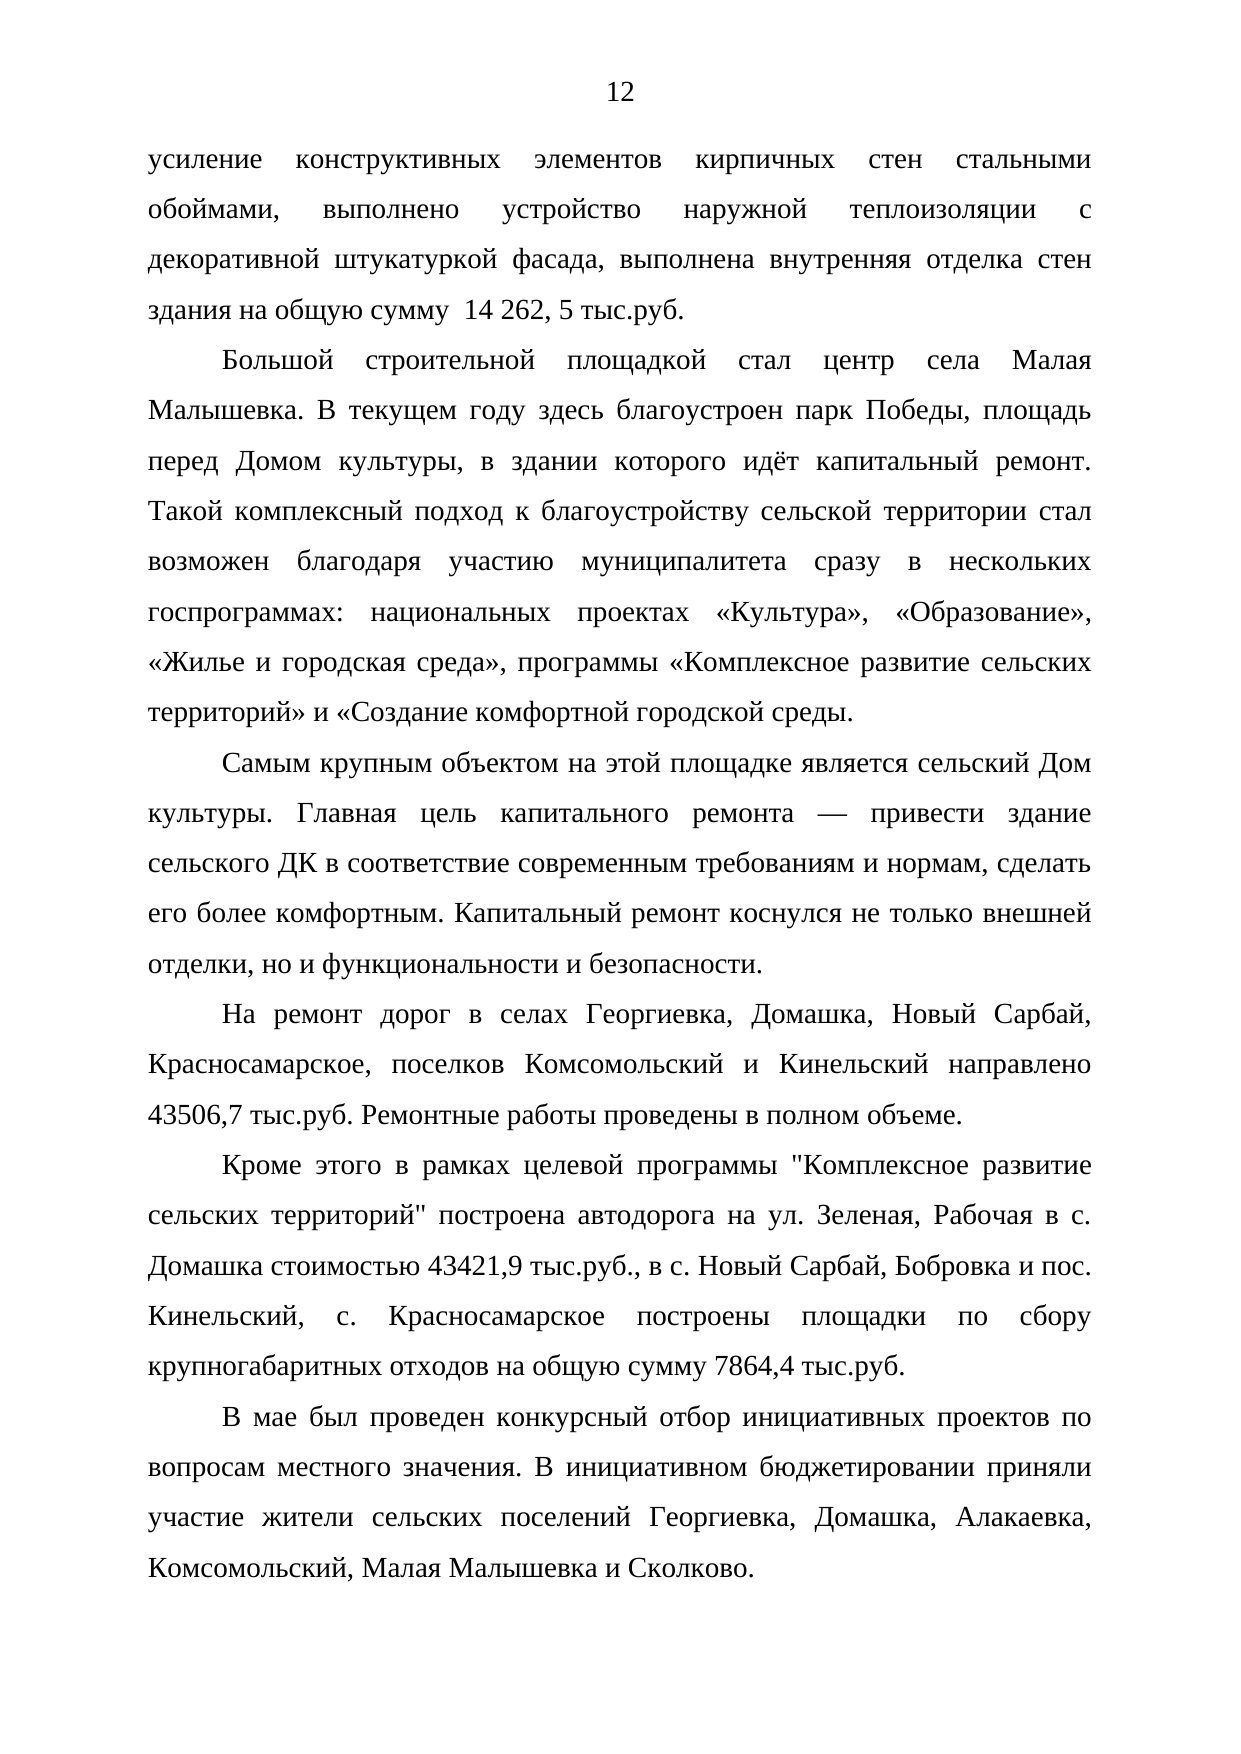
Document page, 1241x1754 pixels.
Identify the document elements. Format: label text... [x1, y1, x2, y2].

text На ремонт дорог в селах Георгиевка, Домашка, Новый Сарбай, Красносамарское, поселков Комсомольский и Кинельский направлено 43506,7 тыс.руб. Ремонтные работы проведены в полном объеме. [148, 996, 1092, 1130]
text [148, 141, 1092, 325]
text Большой строительной площадкой стал центр села Малая Малышевка. В текущем году здесь благоустроен парк Победы, площадь перед Домом культуры, в здании которого идёт капитальный ремонт. Такой комплексный подход к благоустройству сельской территории стал возможен благодаря участию муниципалитета сразу в нескольких госпрограммах: национальных проектах «Культура», «Образование», «Жилье и городская среда», программы «Комплексное развитие сельских территорий» и «Создание комфортной городской среды. [148, 342, 1092, 728]
text В мае был проведен конкурсный отбор инициативных проектов по вопросам местного значения. В инициативном бюджетировании приняли участие жители сельских поселений Георгиевка, Домашка, Алакаевка, Комсомольский, Малая Малышевка и Сколково. [148, 1399, 1092, 1583]
text Кроме этого в рамках целевой программы "Комплексное развитие сельских территорий" построена автодорога на ул. Зеленая, Рабочая в с. Домашка стоимостью 43421,9 тыс.руб., в с. Новый Сарбай, Бобровка и пос. Кинельский, с. Красносамарское построены площадки по сбору крупногабаритных отходов на общую сумму 7864,4 тыс.руб. [148, 1147, 1092, 1382]
text Самым крупным объектом на этой площадке является сельский Дом культуры. Главная цель капитального ремонта — привести здание сельского ДК в соответствие современным требованиям и нормам, сделать его более комфортным. Капитальный ремонт коснулся не только внешней отделки, но и функциональности и безопасности. [148, 745, 1092, 979]
